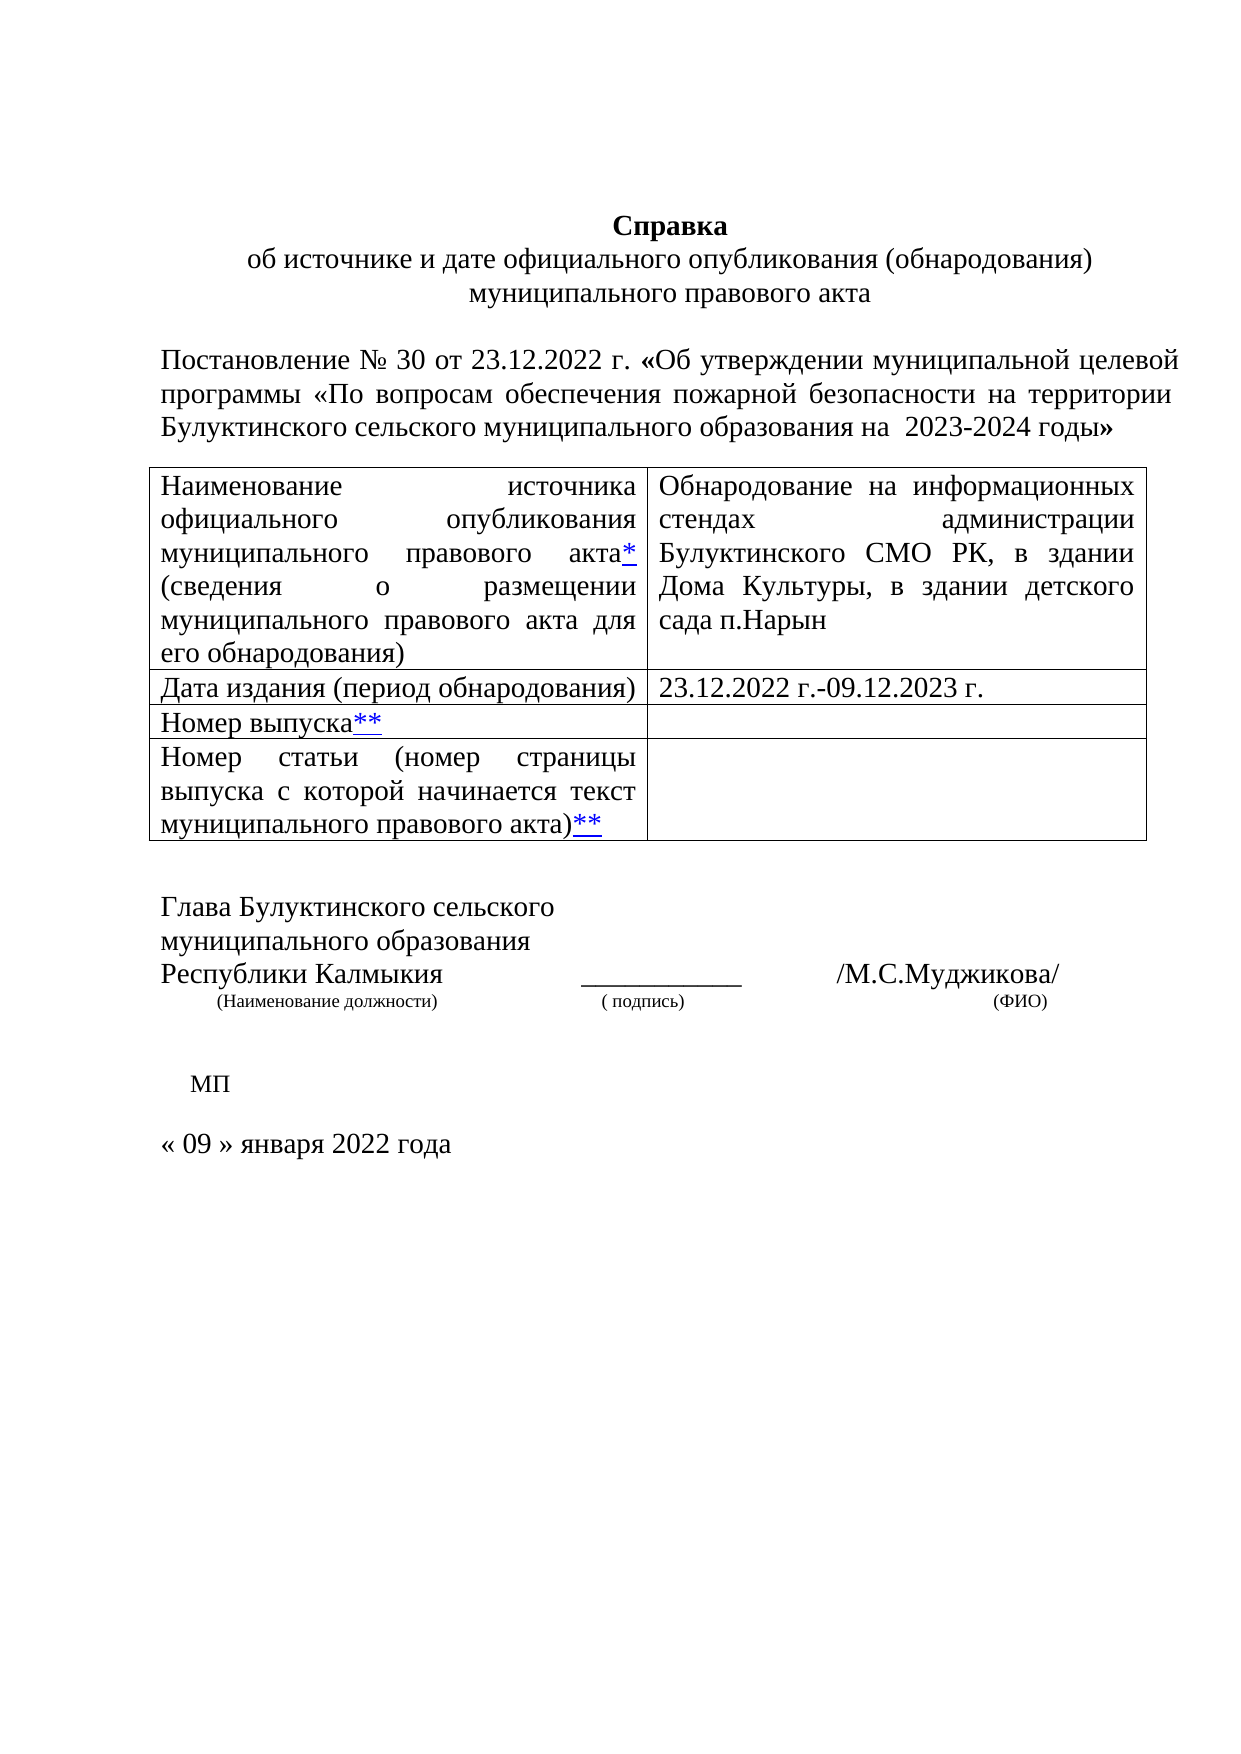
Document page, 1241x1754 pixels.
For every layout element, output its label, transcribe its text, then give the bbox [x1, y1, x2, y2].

table_cell [648, 739, 1146, 840]
table_cell Дата издания (период обнародования) [150, 670, 647, 704]
table_header Обнародование на информационных стендах администрации Булуктинского СМО РК, в здании Дома Культуры, в здании детского сада п.Нарын [648, 468, 1146, 669]
text Республики Калмыкия ___________ /М.С.Муджикова/ [160, 956, 1179, 990]
text Справка [160, 208, 1179, 242]
table_cell Номер выпуска** [150, 705, 647, 738]
table_cell [648, 705, 1146, 738]
text муниципального образования [160, 923, 1179, 956]
table_cell 23.12.2022 г.-09.12.2023 г. [648, 670, 1146, 704]
text муниципального правового акта [160, 275, 1179, 309]
text об источнике и дате официального опубликования (обнародования) [160, 242, 1179, 275]
table_header Наименование источника официального опубликования муниципального правового акта* (сведения о размещении муниципального правового акта для его обнародования) [150, 468, 647, 669]
table_cell Номер статьи (номер страницы выпуска с которой начинается текст муниципального правового акта)** [150, 739, 647, 840]
text Постановление № 30 от 23.12.2022 г. «Об утверждении муниципальной целевой программы «По вопросам обеспечения пожарной безопасности на территории Булуктинского сельского муниципального образования на 2023-2024 годы» [160, 342, 1179, 443]
text (Наименование должности) ( подпись) (ФИО) [160, 990, 1179, 1011]
text « 09 » января 2022 года [160, 1126, 1179, 1160]
text МП [160, 1069, 1179, 1098]
text Глава Булуктинского сельского [160, 889, 1179, 923]
